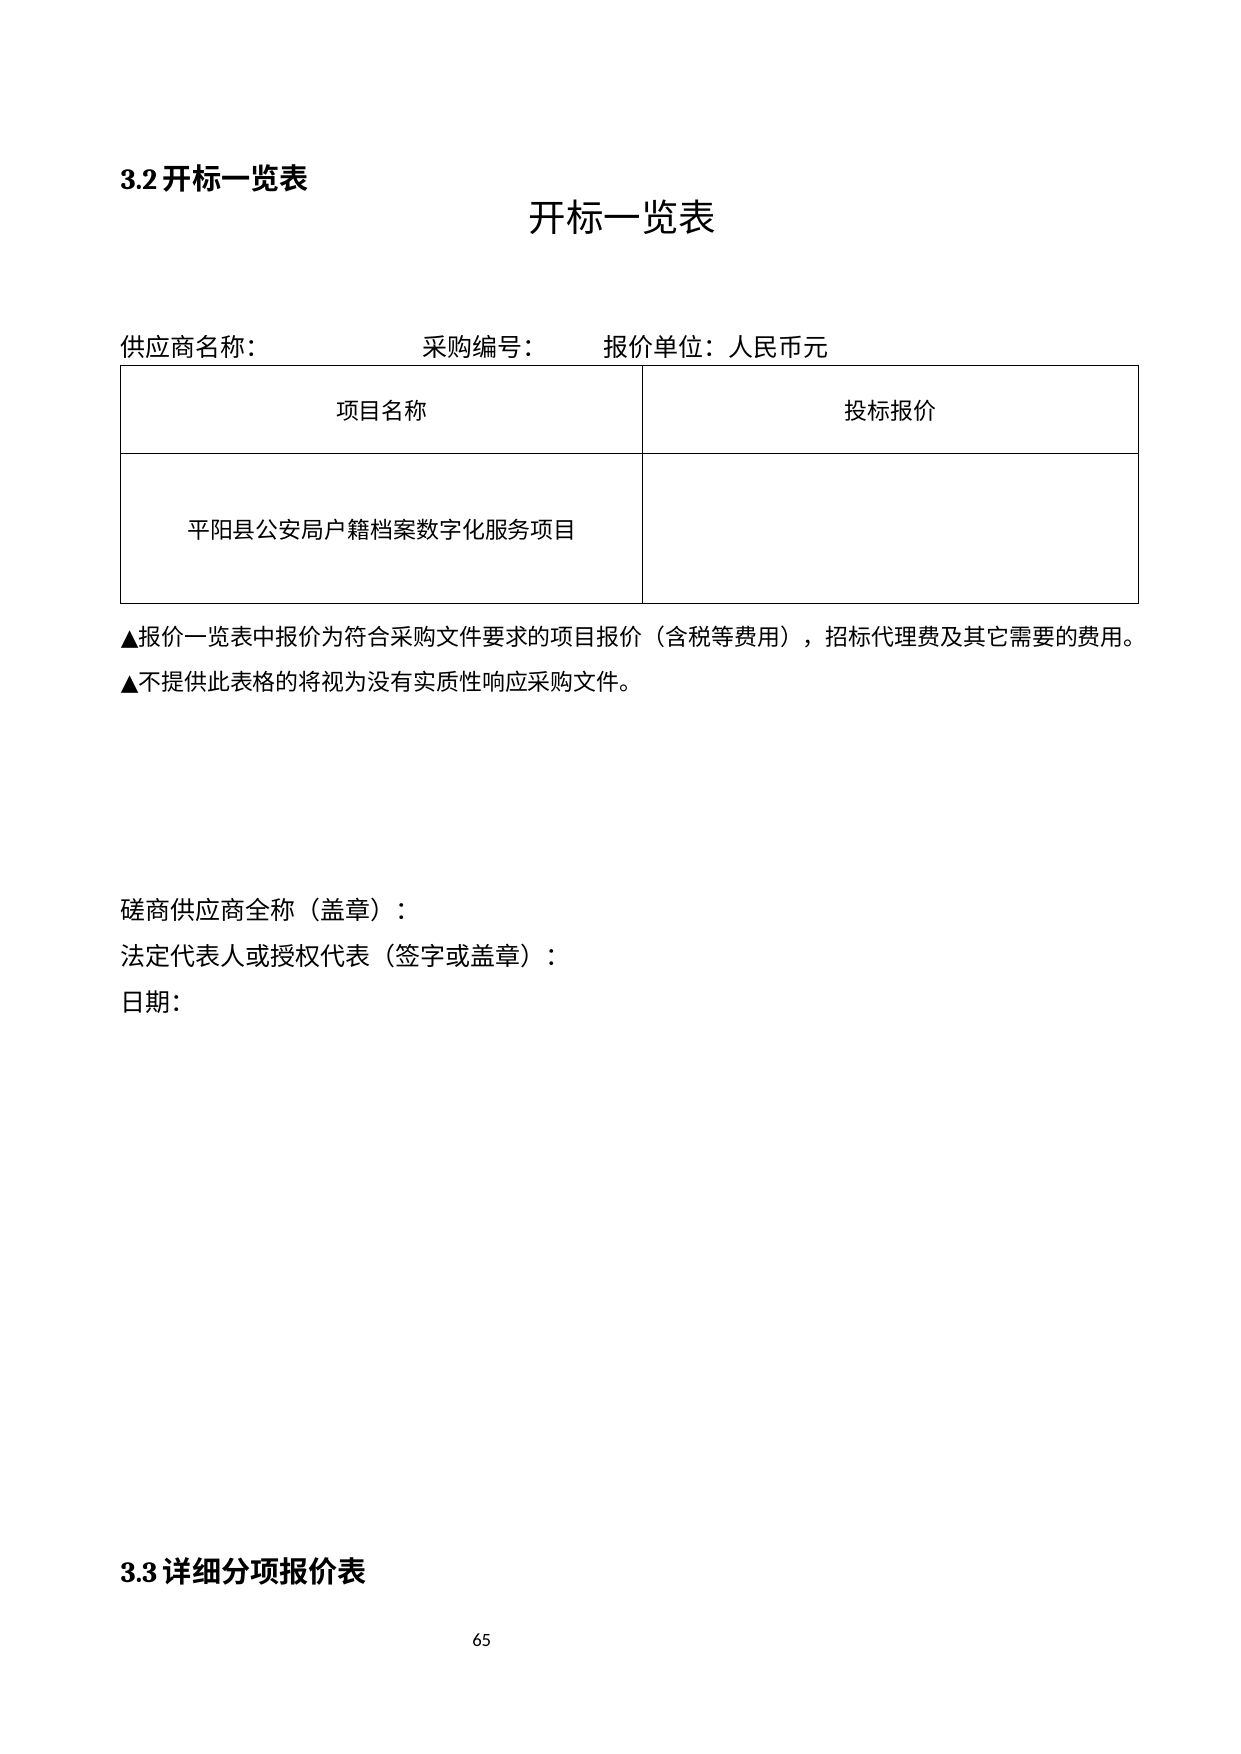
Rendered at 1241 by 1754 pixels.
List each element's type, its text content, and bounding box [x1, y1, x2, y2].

table_cell [643, 454, 1138, 603]
text 3.2开标一览表 [121, 150, 1124, 198]
text ▲不提供此表格的将视为没有实质性响应采购文件。 [121, 652, 1124, 697]
text ▲报价一览表中报价为符合采购文件要求的项目报价（含税等费用），招标代理费及其它需要的费用。 [121, 604, 1124, 652]
text 开标一览表 [121, 198, 1124, 239]
table_header 项目名称 [121, 366, 642, 453]
table_header 投标报价 [643, 366, 1138, 453]
text 法定代表人或授权代表（签字或盖章）： [121, 927, 1124, 972]
text 磋商供应商全称（盖章）： [121, 881, 1124, 927]
text 供应商名称： 采购编号： 报价单位：人民币元 [121, 323, 1124, 364]
text 日期： [121, 972, 1124, 1018]
text 3.3详细分项报价表 [121, 1543, 1124, 1591]
table_cell 平阳县公安局户籍档案数字化服务项目 [121, 454, 642, 603]
